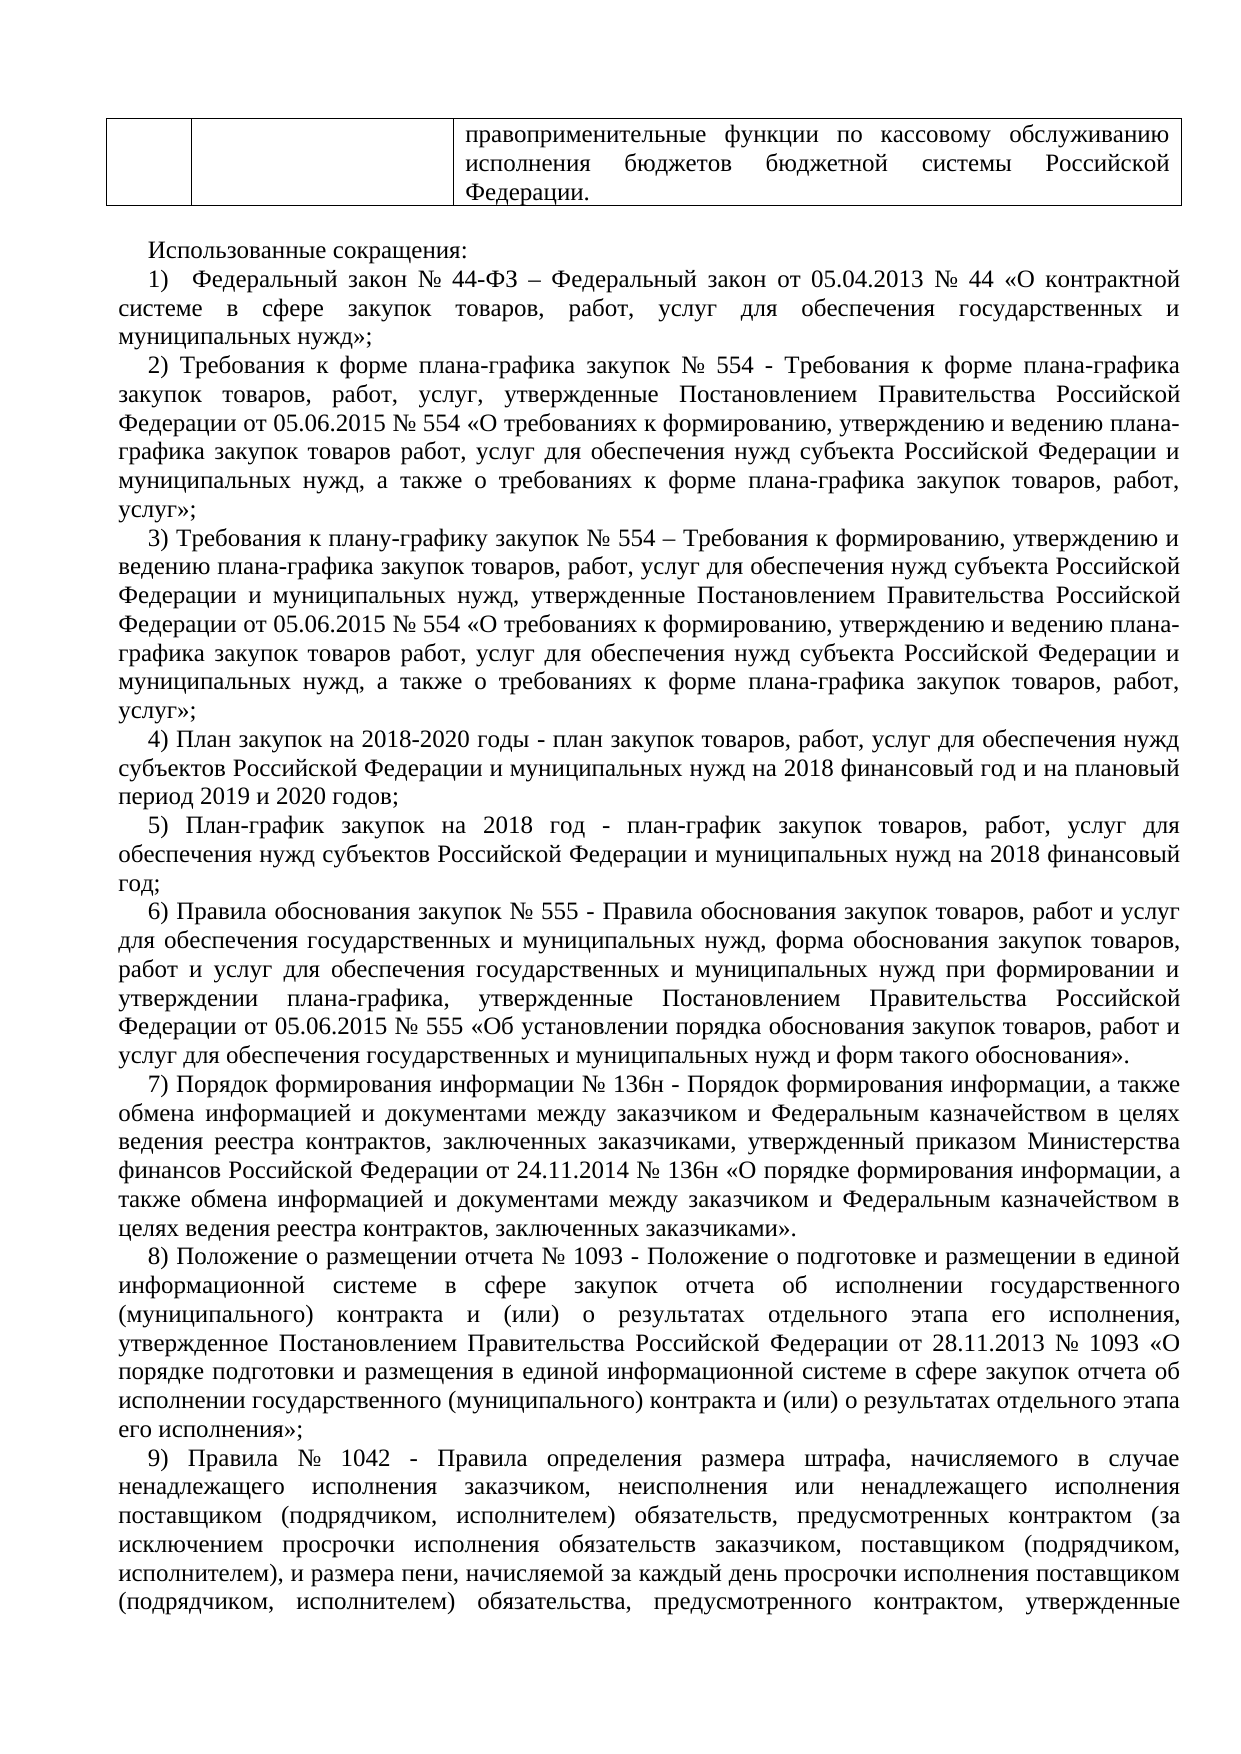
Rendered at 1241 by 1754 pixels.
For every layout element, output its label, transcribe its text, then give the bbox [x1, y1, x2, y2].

text Использованные сокращения: [118, 235, 1181, 264]
text 7) Порядок формирования информации № 136н - Порядок формирования информации, а также обмена информацией и документами между заказчиком и Федеральным казначейством в целях ведения реестра контрактов, заключенных заказчиками, утвержденный приказом Министерства финансов Российской Федерации от 24.11.2014 № 136н «О порядке формирования информации, а также обмена информацией и документами между заказчиком и Федеральным казначейством в целях ведения реестра контрактов, заключенных заказчиками». [118, 1069, 1181, 1241]
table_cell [454, 119, 1181, 205]
text 2) Требования к форме плана-графика закупок № 554 - Требования к форме плана-графика закупок товаров, работ, услуг, утвержденные Постановлением Правительства Российской Федерации от 05.06.2015 № 554 «О требованиях к формированию, утверждению и ведению плана-графика закупок товаров работ, услуг для обеспечения нужд субъекта Российской Федерации и муниципальных нужд, а также о требованиях к форме плана-графика закупок товаров, работ, услуг»; [118, 350, 1181, 523]
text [118, 1443, 1181, 1615]
text 4) План закупок на 2018-2020 годы - план закупок товаров, работ, услуг для обеспечения нужд субъектов Российской Федерации и муниципальных нужд на 2018 финансовый год и на плановый период 2019 и 2020 годов; [118, 724, 1181, 810]
text 8) Положение о размещении отчета № 1093 - Положение о подготовке и размещении в единой информационной системе в сфере закупок отчета об исполнении государственного (муниципального) контракта и (или) о результатах отдельного этапа его исполнения, утвержденное Постановлением Правительства Российской Федерации от 28.11.2013 № 1093 «О порядке подготовки и размещения в единой информационной системе в сфере закупок отчета об исполнении государственного (муниципального) контракта и (или) о результатах отдельного этапа его исполнения»; [118, 1241, 1181, 1443]
table_cell 36 [107, 119, 191, 205]
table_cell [192, 119, 453, 205]
text 5) План-график закупок на 2018 год - план-график закупок товаров, работ, услуг для обеспечения нужд субъектов Российской Федерации и муниципальных нужд на 2018 финансовый год; [118, 810, 1181, 896]
text 6) Правила обоснования закупок № 555 - Правила обоснования закупок товаров, работ и услуг для обеспечения государственных и муниципальных нужд, форма обоснования закупок товаров, работ и услуг для обеспечения государственных и муниципальных нужд при формировании и утверждении плана-графика, утвержденные Постановлением Правительства Российской Федерации от 05.06.2015 № 555 «Об установлении порядка обоснования закупок товаров, работ и услуг для обеспечения государственных и муниципальных нужд и форм такого обоснования». [118, 896, 1181, 1069]
list Федеральный закон № 44-ФЗ – Федеральный закон от 05.04.2013 № 44 «О контрактной системе в сфере закупок товаров, работ, услуг для обеспечения государственных и муниципальных нужд»; [118, 264, 1181, 350]
text 3) Требования к плану-графику закупок № 554 – Требования к формированию, утверждению и ведению плана-графика закупок товаров, работ, услуг для обеспечения нужд субъекта Российской Федерации и муниципальных нужд, утвержденные Постановлением Правительства Российской Федерации от 05.06.2015 № 554 «О требованиях к формированию, утверждению и ведению плана-графика закупок товаров работ, услуг для обеспечения нужд субъекта Российской Федерации и муниципальных нужд, а также о требованиях к форме плана-графика закупок товаров, работ, услуг»; [118, 523, 1181, 724]
